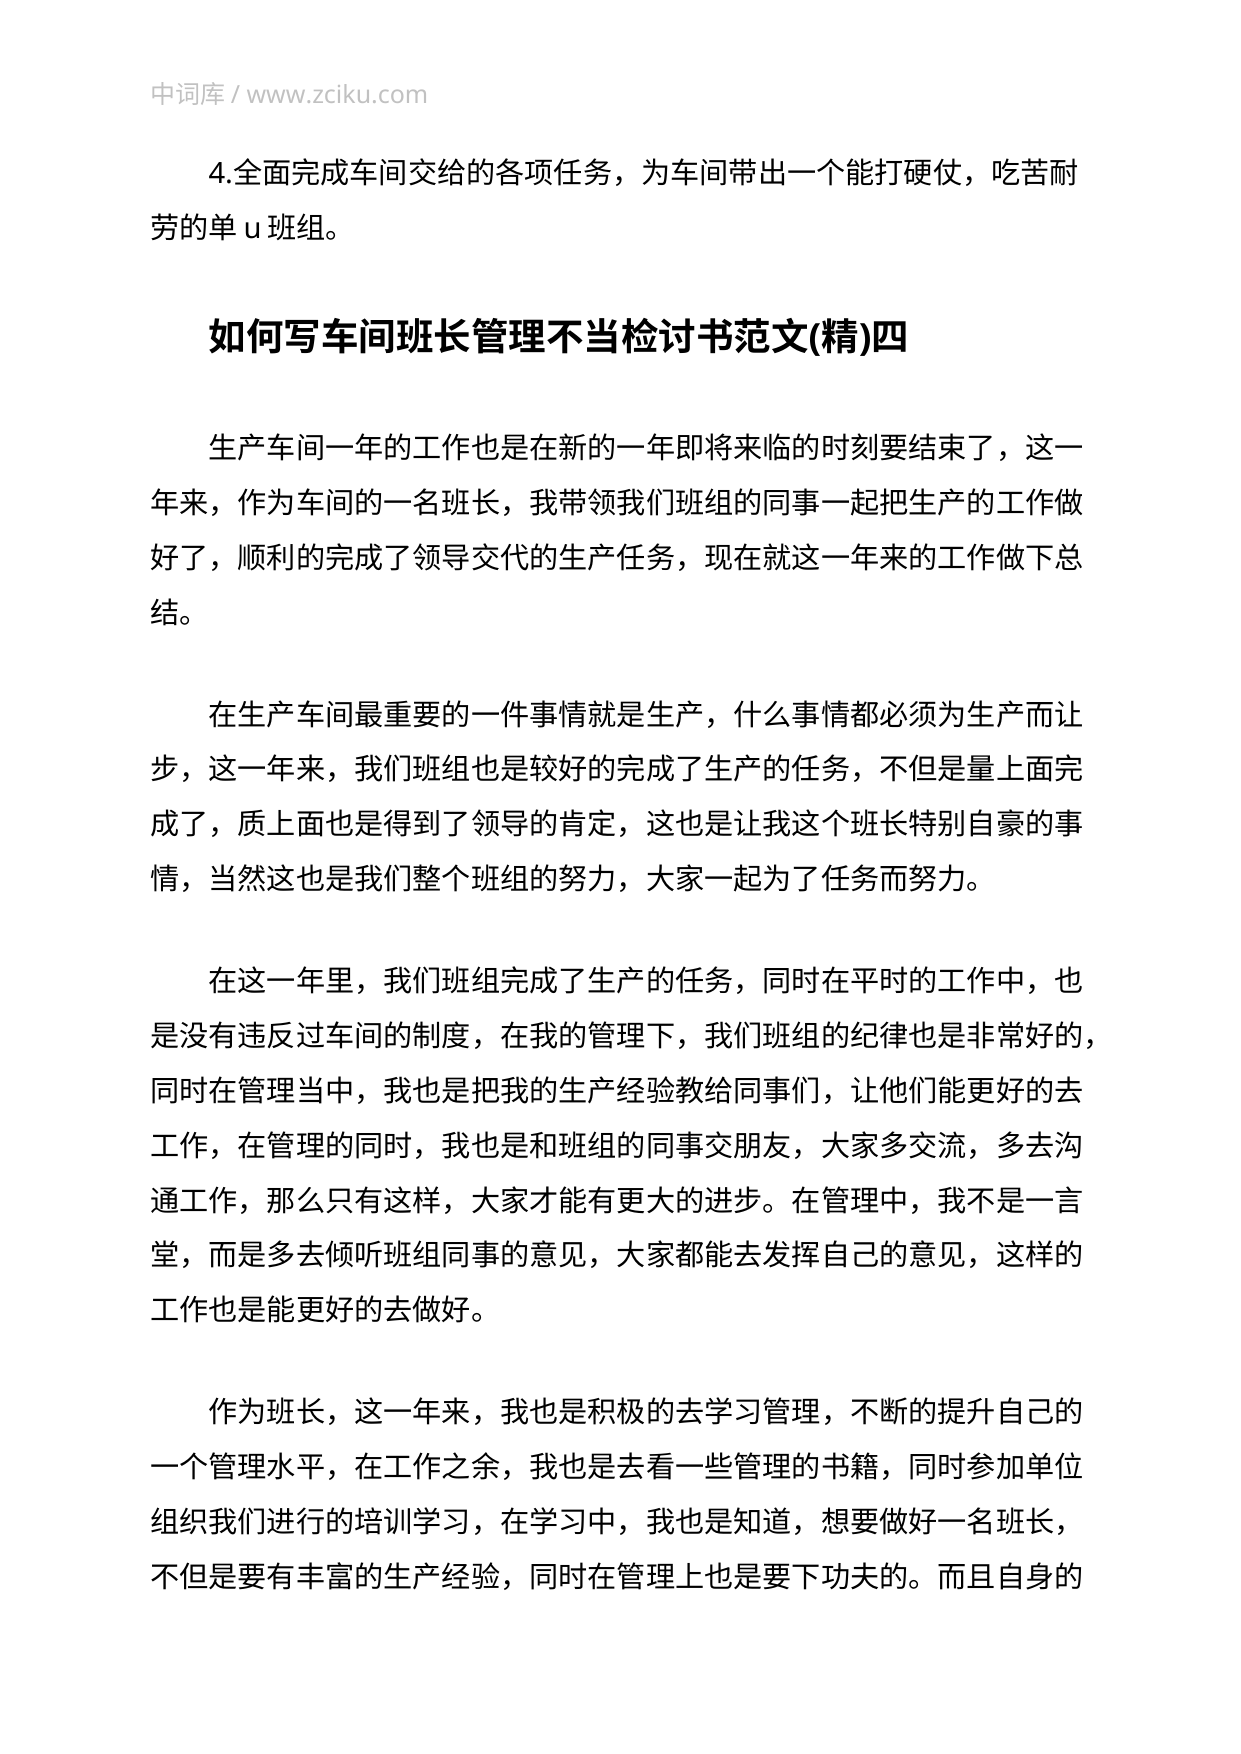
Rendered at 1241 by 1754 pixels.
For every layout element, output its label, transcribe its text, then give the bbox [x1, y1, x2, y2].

text 如何写车间班长管理不当检讨书范文(精)四 [150, 307, 1090, 361]
text 4.全面完成车间交给的各项任务，为车间带出一个能打硬仗，吃苦耐劳的单u班组。 [150, 150, 1090, 247]
text 在这一年里，我们班组完成了生产的任务，同时在平时的工作中，也是没有违反过车间的制度，在我的管理下，我们班组的纪律也是非常好的，同时在管理当中，我也是把我的生产经验教给同事们，让他们能更好的去工作，在管理的同时，我也是和班组的同事交朋友，大家多交流，多去沟通工作，那么只有这样，大家才能有更大的进步。在管理中，我不是一言堂，而是多去倾听班组同事的意见，大家都能去发挥自己的意见，这样的工作也是能更好的去做好。 [150, 957, 1090, 1329]
text 生产车间一年的工作也是在新的一年即将来临的时刻要结束了，这一年来，作为车间的一名班长，我带领我们班组的同事一起把生产的工作做好了，顺利的完成了领导交代的生产任务，现在就这一年来的工作做下总结。 [150, 424, 1090, 632]
text 在生产车间最重要的一件事情就是生产，什么事情都必须为生产而让步，这一年来，我们班组也是较好的完成了生产的任务，不但是量上面完成了，质上面也是得到了领导的肯定，这也是让我这个班长特别自豪的事情，当然这也是我们整个班组的努力，大家一起为了任务而努力。 [150, 691, 1090, 898]
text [150, 1389, 1090, 1596]
